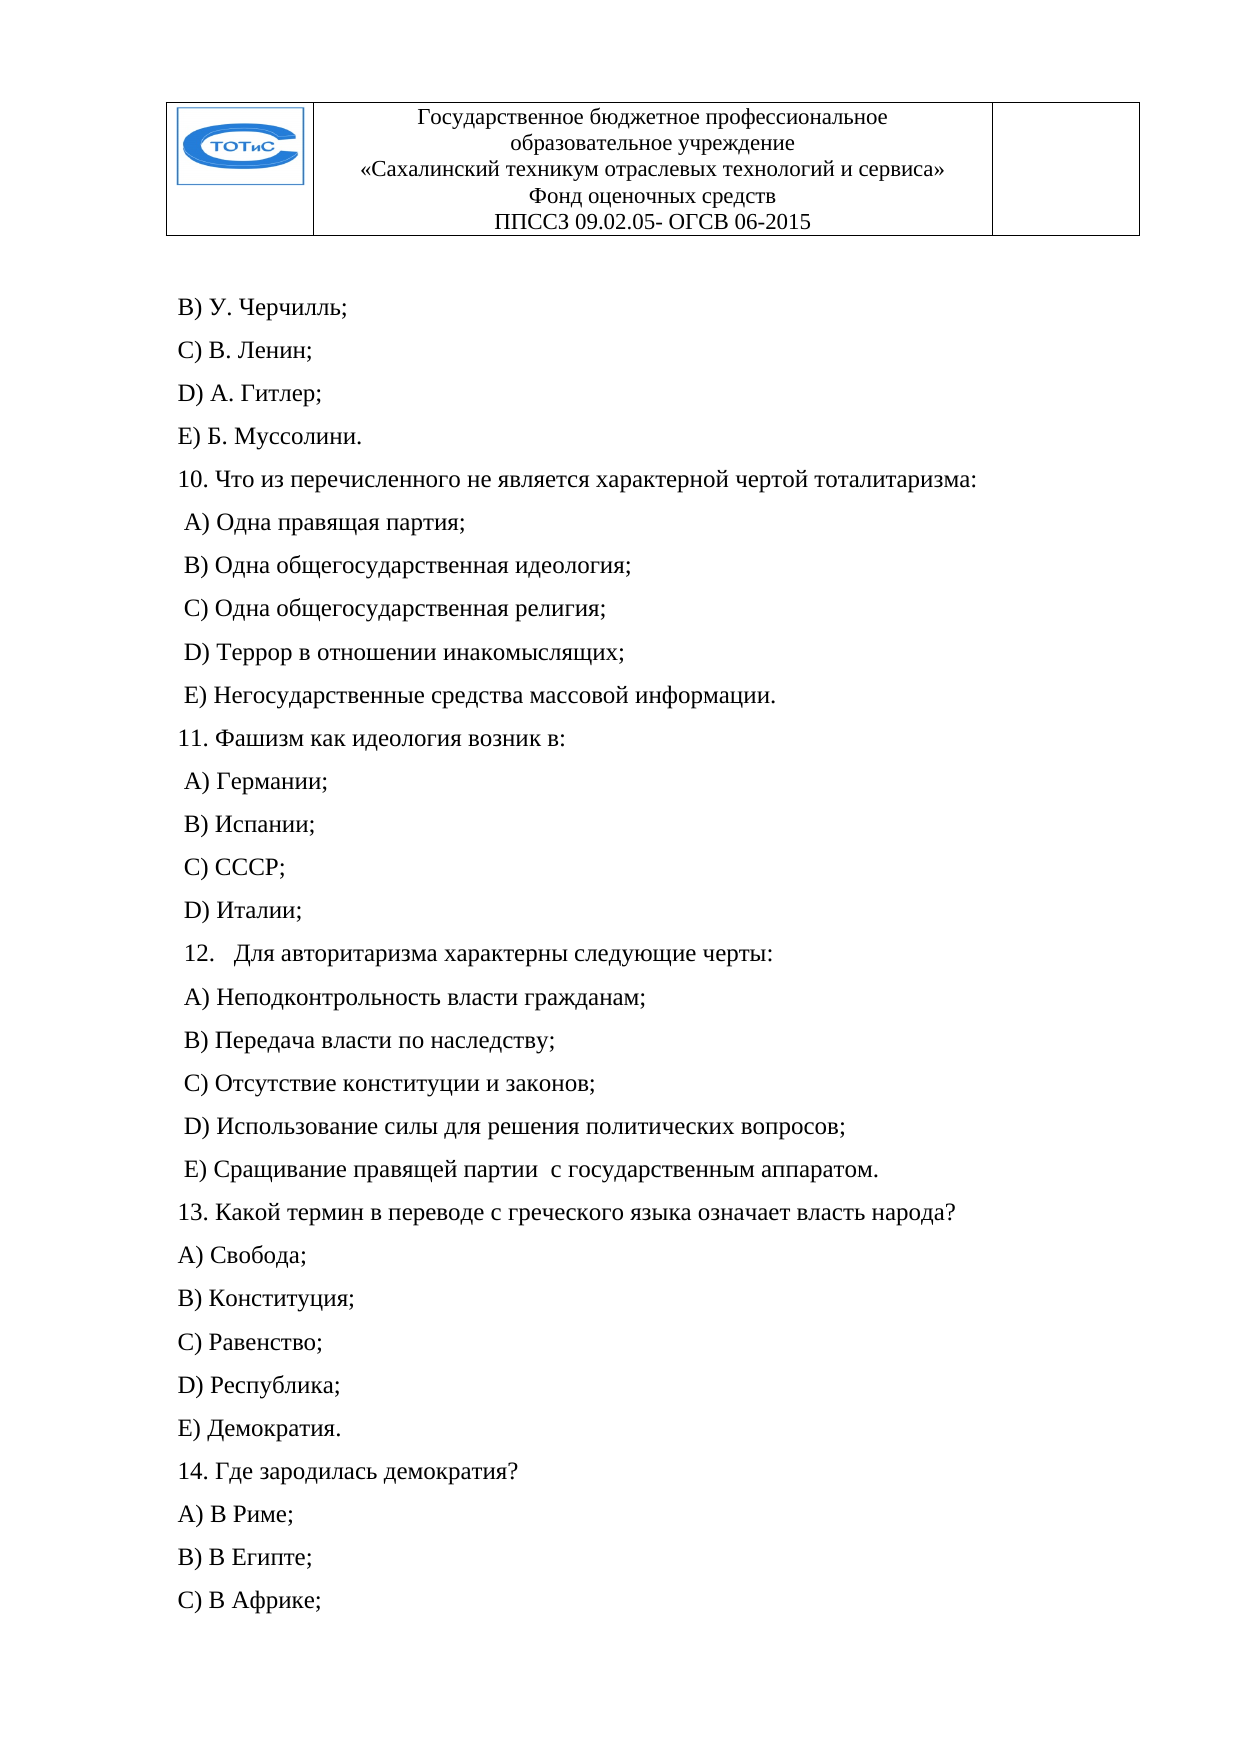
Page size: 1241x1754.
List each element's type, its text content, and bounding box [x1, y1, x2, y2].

text E) Демократия. [177, 1413, 1152, 1442]
text C) В Африке; [177, 1585, 1152, 1614]
text D) Италии; [177, 895, 1152, 924]
text 10. Что из перечисленного не является характерной чертой тоталитаризма: [177, 464, 1152, 493]
text А) Германии; [177, 766, 1152, 795]
text 11. Фашизм как идеология возник в: [177, 723, 1152, 752]
text 14. Где зародилась демократия? [177, 1456, 1152, 1485]
text D) Использование силы для решения политических вопросов; [177, 1111, 1152, 1140]
text В) Одна общегосударственная идеология; [177, 550, 1152, 579]
text D) Республика; [177, 1370, 1152, 1398]
text C) Равенство; [177, 1327, 1152, 1355]
text А) Неподконтрольность власти гражданам; [177, 982, 1152, 1010]
text С) В. Ленин; [177, 335, 1152, 363]
text В) Испании; [177, 809, 1152, 838]
text A) В Риме; [177, 1499, 1152, 1528]
text С) Одна общегосударственная религия; [177, 593, 1152, 622]
text В) Передача власти по наследству; [177, 1025, 1152, 1053]
text B) В Египте; [177, 1542, 1152, 1571]
text 12. Для авторитаризма характерны следующие черты: [177, 938, 1152, 967]
text A) Свобода; [177, 1240, 1152, 1269]
text С) СССР; [177, 852, 1152, 881]
text B) Конституция; [177, 1283, 1152, 1312]
text D) Террор в отношении инакомыслящих; [177, 637, 1152, 665]
text E) Б. Муссолини. [177, 421, 1152, 450]
text D) А. Гитлер; [177, 378, 1152, 407]
text А) Одна правящая партия; [177, 507, 1152, 536]
picture [175, 106, 306, 186]
text В) У. Черчилль; [177, 292, 1152, 320]
text E) Негосударственные средства массовой информации. [177, 680, 1152, 708]
text E) Сращивание правящей партии с государственным аппаратом. [177, 1154, 1152, 1183]
text С) Отсутствие конституции и законов; [177, 1068, 1152, 1097]
text 13. Какой термин в переводе с греческого языка означает власть народа? [177, 1197, 1152, 1226]
